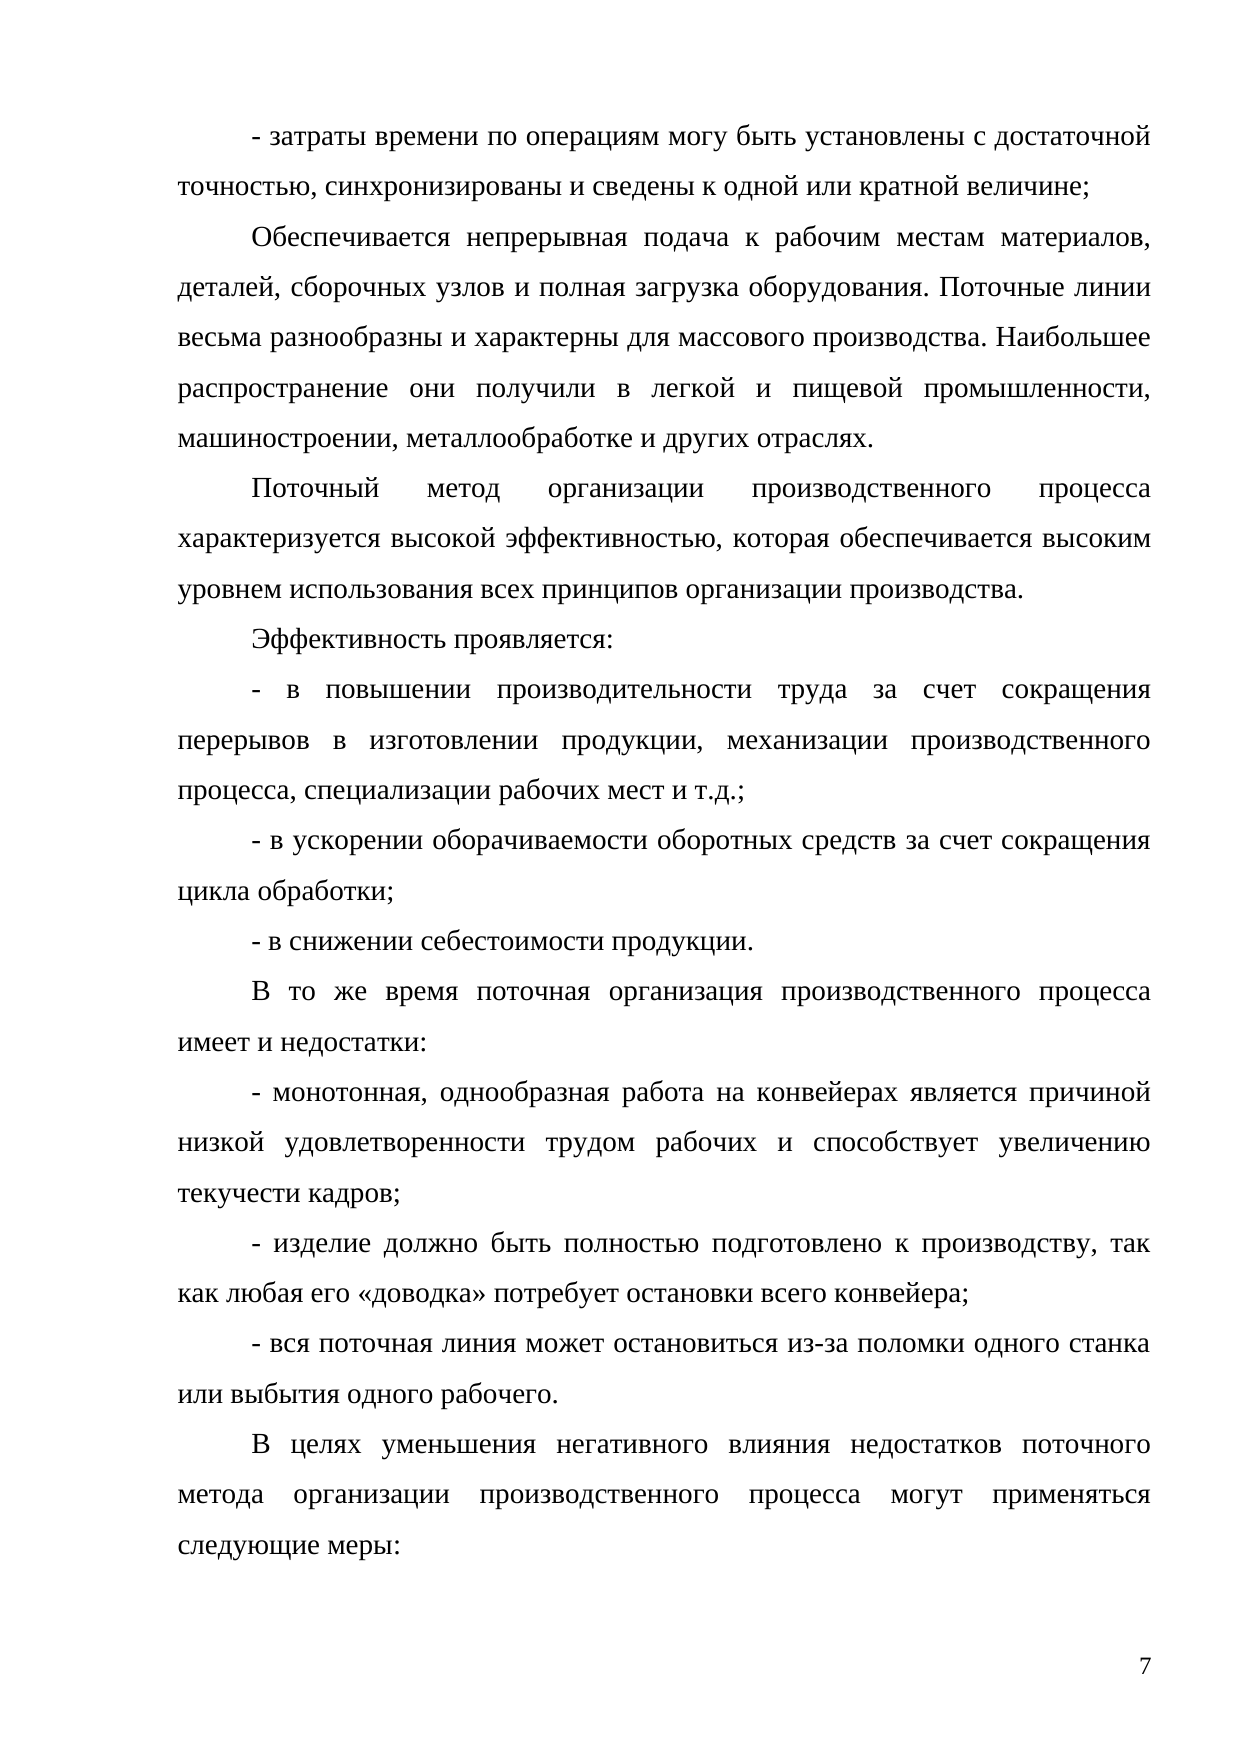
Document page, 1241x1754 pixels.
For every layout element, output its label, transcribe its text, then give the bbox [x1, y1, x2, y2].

text Поточный метод организации производственного процесса характеризуется высокой эффективностью, которая обеспечивается высоким уровнем использования всех принципов организации производства. [177, 470, 1152, 604]
text - вся поточная линия может остановиться из-за поломки одного станка или выбытия одного рабочего. [177, 1326, 1152, 1409]
text - изделие должно быть полностью подготовлено к производству, так как любая его «доводка» потребует остановки всего конвейера; [177, 1225, 1152, 1309]
text - в ускорении оборачиваемости оборотных средств за счет сокращения цикла обработки; [177, 822, 1152, 906]
text - в повышении производительности труда за счет сокращения перерывов в изготовлении продукции, механизации производственного процесса, специализации рабочих мест и т.д.; [177, 672, 1152, 806]
text - монотонная, однообразная работа на конвейерах является причиной низкой удовлетворенности трудом рабочих и способствует увеличению текучести кадров; [177, 1074, 1152, 1208]
text Обеспечивается непрерывная подача к рабочим местам материалов, деталей, сборочных узлов и полная загрузка оборудования. Поточные линии весьма разнообразны и характерны для массового производства. Наибольшее распространение они получили в легкой и пищевой промышленности, машиностроении, металлообработке и других отраслях. [177, 219, 1152, 453]
text - в снижении себестоимости продукции. [177, 923, 1152, 957]
text Эффективность проявляется: [177, 621, 1152, 655]
text В то же время поточная организация производственного процесса имеет и недостатки: [177, 973, 1152, 1057]
text В целях уменьшения негативного влияния недостатков поточного метода организации производственного процесса могут применяться следующие меры: [177, 1426, 1152, 1560]
text - затраты времени по операциям могу быть установлены с достаточной точностью, синхронизированы и сведены к одной или кратной величине; [177, 118, 1152, 202]
